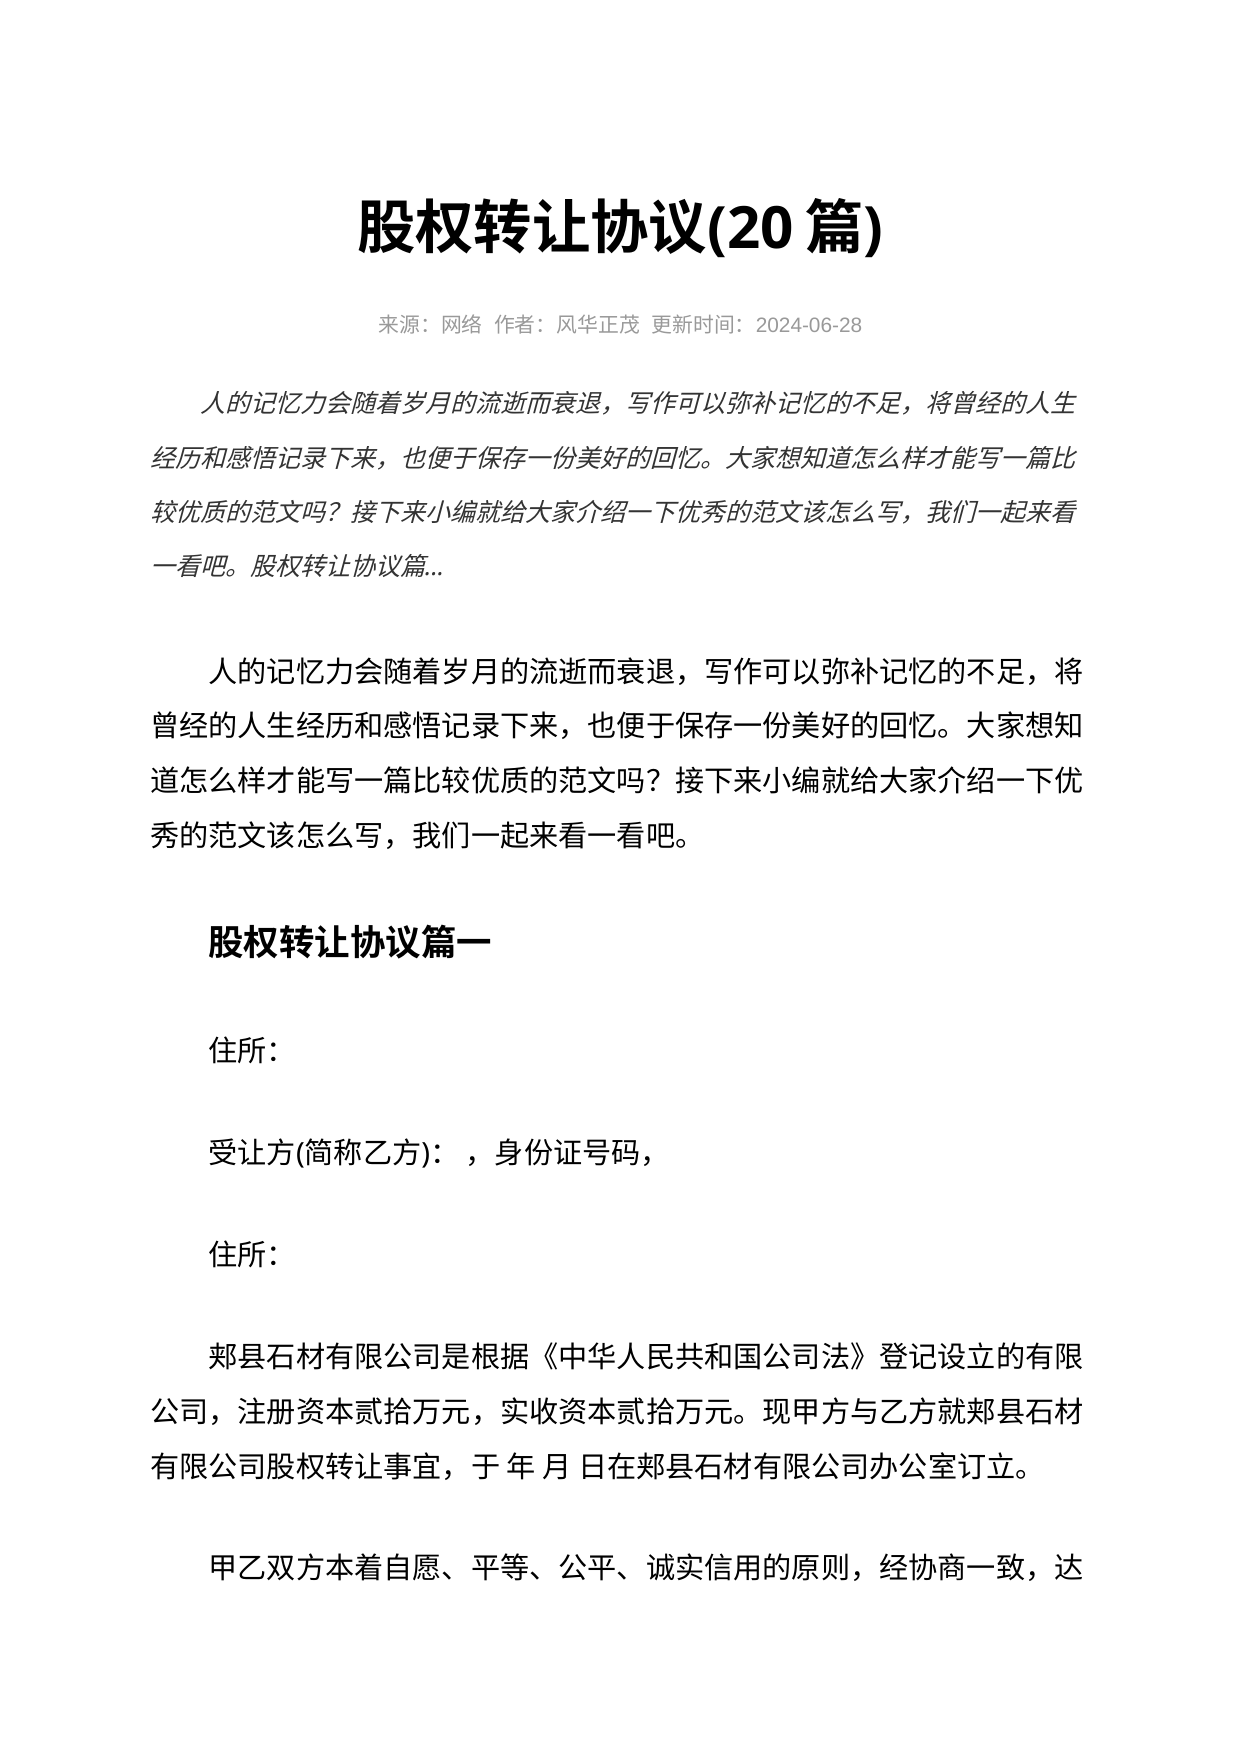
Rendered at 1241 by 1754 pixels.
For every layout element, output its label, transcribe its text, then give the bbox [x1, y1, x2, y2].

text 住所： [150, 1028, 1090, 1070]
text 人的记忆力会随着岁月的流逝而衰退，写作可以弥补记忆的不足，将曾经的人生经历和感悟记录下来，也便于保存一份美好的回忆。大家想知道怎么样才能写一篇比较优质的范文吗？接下来小编就给大家介绍一下优秀的范文该怎么写，我们一起来看一看吧。 [150, 648, 1090, 855]
subtitle 股权转让协议(20篇) [150, 181, 1090, 266]
text 来源：网络 作者：风华正茂 更新时间：2024-06-28 [150, 313, 1090, 337]
text 股权转让协议篇一 [150, 914, 1090, 966]
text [150, 1545, 1090, 1587]
text 住所： [150, 1232, 1090, 1274]
text 人的记忆力会随着岁月的流逝而衰退，写作可以弥补记忆的不足，将曾经的人生经历和感悟记录下来，也便于保存一份美好的回忆。大家想知道怎么样才能写一篇比较优质的范文吗？接下来小编就给大家介绍一下优秀的范文该怎么写，我们一起来看一看吧。股权转让协议篇... [150, 384, 1090, 583]
text 受让方(简称乙方)： ，身份证号码， [150, 1130, 1090, 1172]
text 郏县石材有限公司是根据《中华人民共和国公司法》登记设立的有限公司，注册资本贰拾万元，实收资本贰拾万元。现甲方与乙方就郏县石材有限公司股权转让事宜，于 年 月 日在郏县石材有限公司办公室订立。 [150, 1333, 1090, 1486]
